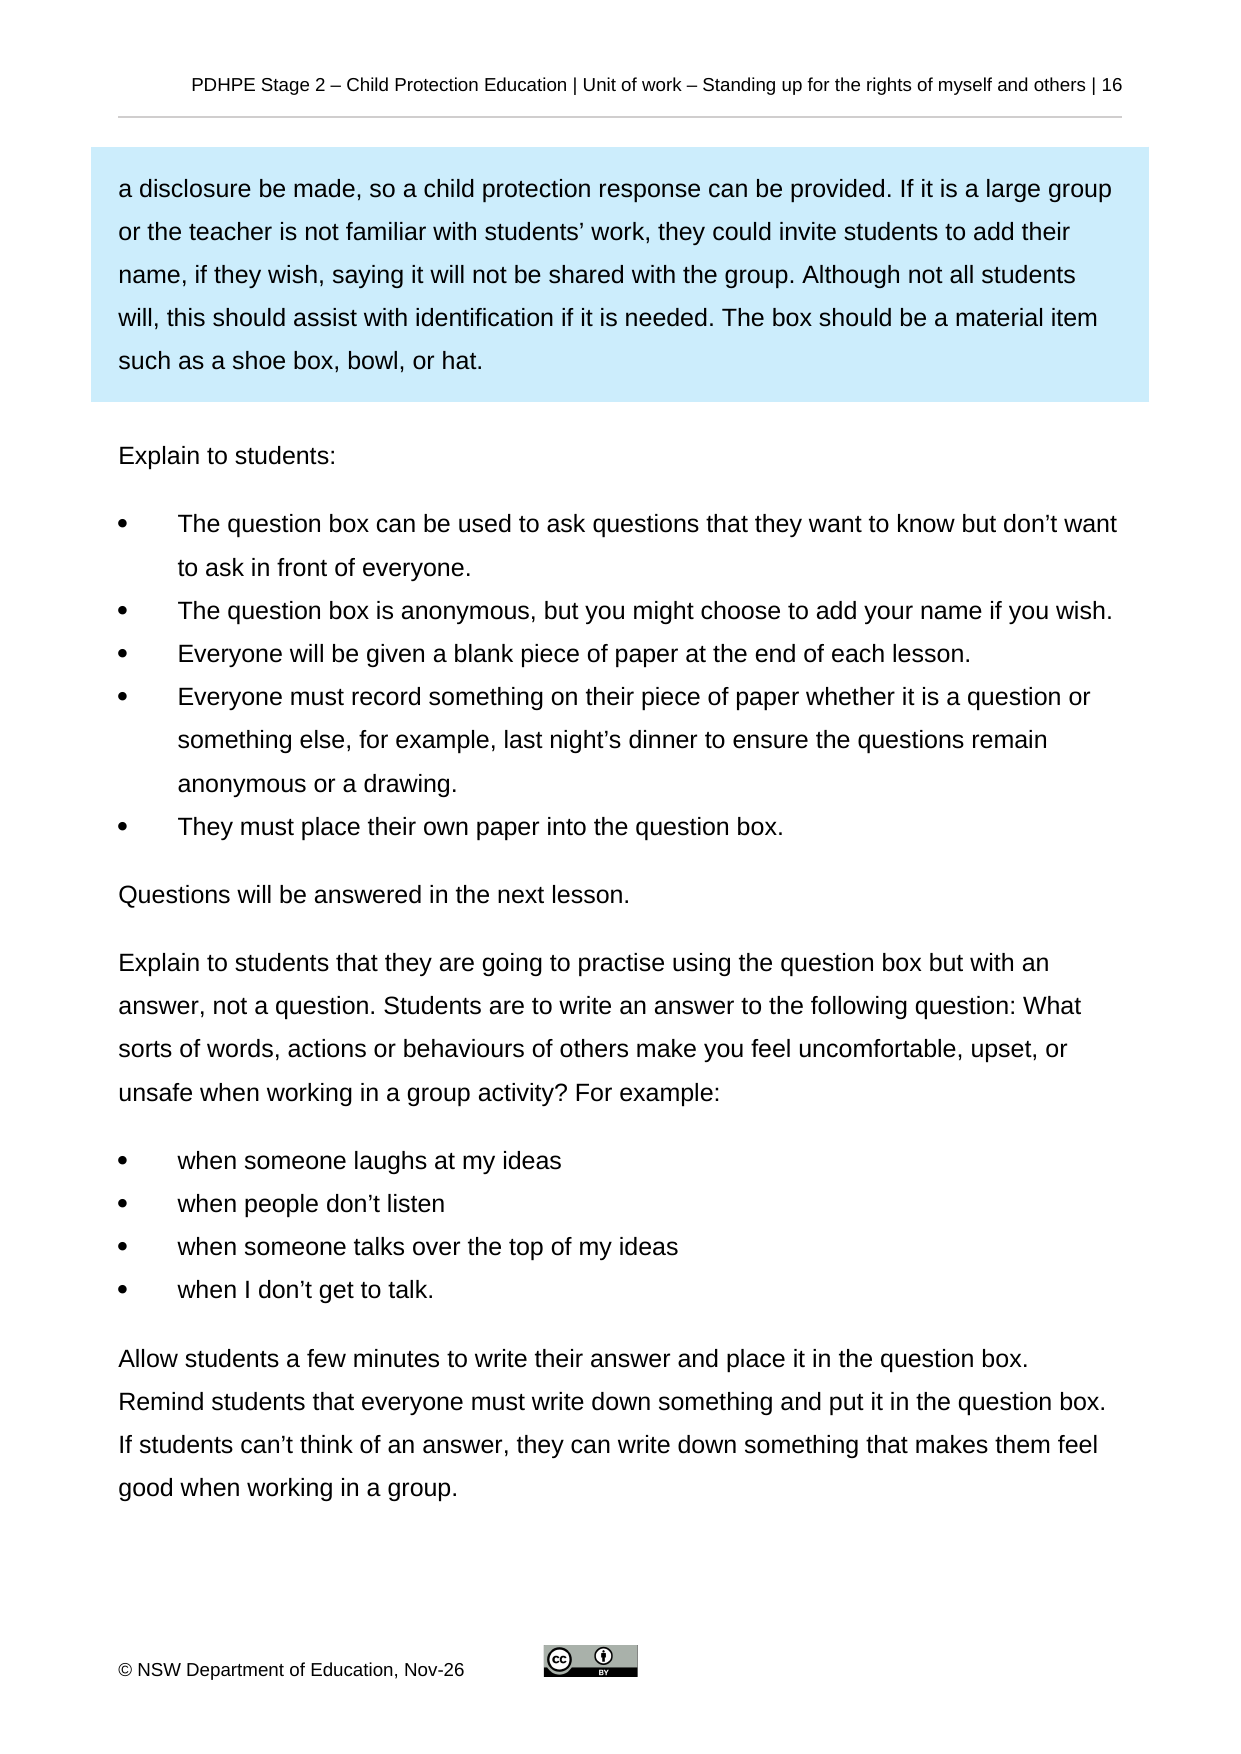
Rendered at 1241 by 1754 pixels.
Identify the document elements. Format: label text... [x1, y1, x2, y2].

text Questions will be answered in the next lesson. [118, 880, 1122, 909]
list when someone laughs at my ideas [118, 1146, 1122, 1174]
list when someone talks over the top of my ideas [118, 1232, 1122, 1261]
text Explain to students: [118, 441, 1122, 470]
text Explain to students that they are going to practise using the question box but with an answer, not a question. Students are to write an answer to the following question: What sorts of words, actions or behaviours of others make you feel uncomfortable, upset, or unsafe when working in a group activity? For example: [118, 948, 1122, 1106]
picture [543, 1645, 638, 1677]
text Allow students a few minutes to write their answer and place it in the question box. Remind students that everyone must write down something and put it in the question box. If students can’t think of an answer, they can write down something that makes them feel good when working in a group. [118, 1343, 1122, 1502]
list when I don’t get to talk. [118, 1275, 1122, 1304]
list They must place their own paper into the question box. [118, 812, 1122, 841]
list The question box is anonymous, but you might choose to add your name if you wish. [118, 596, 1122, 625]
list The question box can be used to ask questions that they want to know but don’t want to ask in front of everyone. [118, 509, 1122, 581]
list when people don’t listen [118, 1189, 1122, 1218]
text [97, 153, 1143, 396]
list Everyone will be given a blank piece of paper at the end of each lesson. [118, 639, 1122, 668]
list Everyone must record something on their piece of paper whether it is a question or something else, for example, last night’s dinner to ensure the questions remain anonymous or a drawing. [118, 682, 1122, 797]
